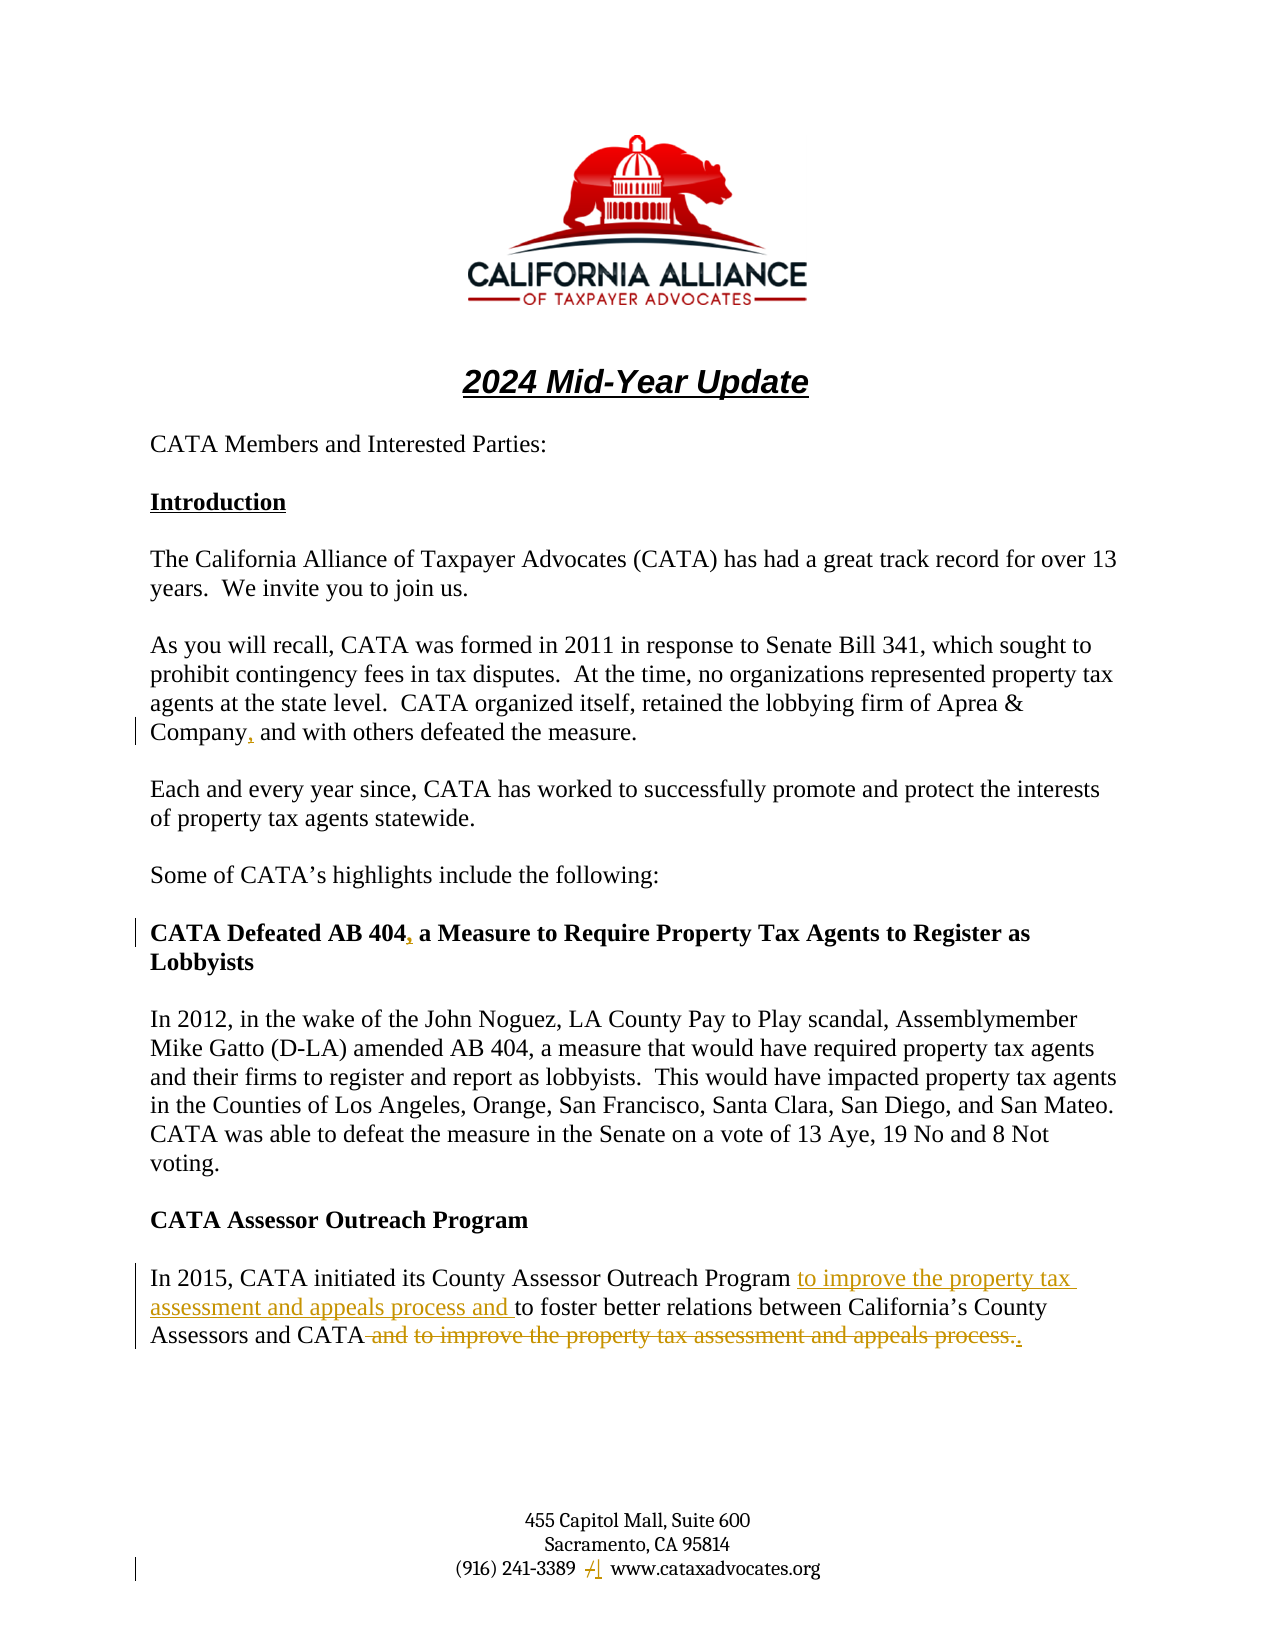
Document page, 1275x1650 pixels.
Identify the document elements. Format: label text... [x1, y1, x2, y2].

text The California Alliance of Taxpayer Advocates (CATA) has had a great track record for over 13 years. We invite you to join us. [150, 544, 1125, 602]
picture [468, 135, 807, 305]
text In 2015, CATA initiated its County Assessor Outreach Program to foster better relations between California’s County Assessors and CATA [150, 1263, 1125, 1349]
text CATA Defeated AB 404 a Measure to Require Property Tax Agents to Register as Lobbyists [150, 918, 1125, 975]
text Introduction [150, 487, 1125, 515]
text As you will recall, CATA was formed in 2011 in response to Senate Bill 341, which sought to prohibit contingency fees in tax disputes. At the time, no organizations represented property tax agents at the state level. CATA organized itself, retained the lobbying firm of Aprea & Company and with others defeated the measure. [150, 630, 1125, 745]
text 2024 Mid-Year Update [150, 363, 1125, 401]
text CATA Assessor Outreach Program [150, 1205, 1125, 1234]
text CATA Members and Interested Parties: [150, 429, 1125, 458]
text Each and every year since, CATA has worked to successfully promote and protect the interests of property tax agents statewide. [150, 774, 1125, 832]
text Some of CATA’s highlights include the following: [150, 860, 1125, 889]
text In 2012, in the wake of the John Noguez, LA County Pay to Play scandal, Assemblymember Mike Gatto (D-LA) amended AB 404, a measure that would have required property tax agents and their firms to register and report as lobbyists. This would have impacted property tax agents in the Counties of Los Angeles, Orange, San Francisco, Santa Clara, San Diego, and San Mateo. CATA was able to defeat the measure in the Senate on a vote of 13 Aye, 19 No and 8 Not voting. [150, 1004, 1125, 1177]
